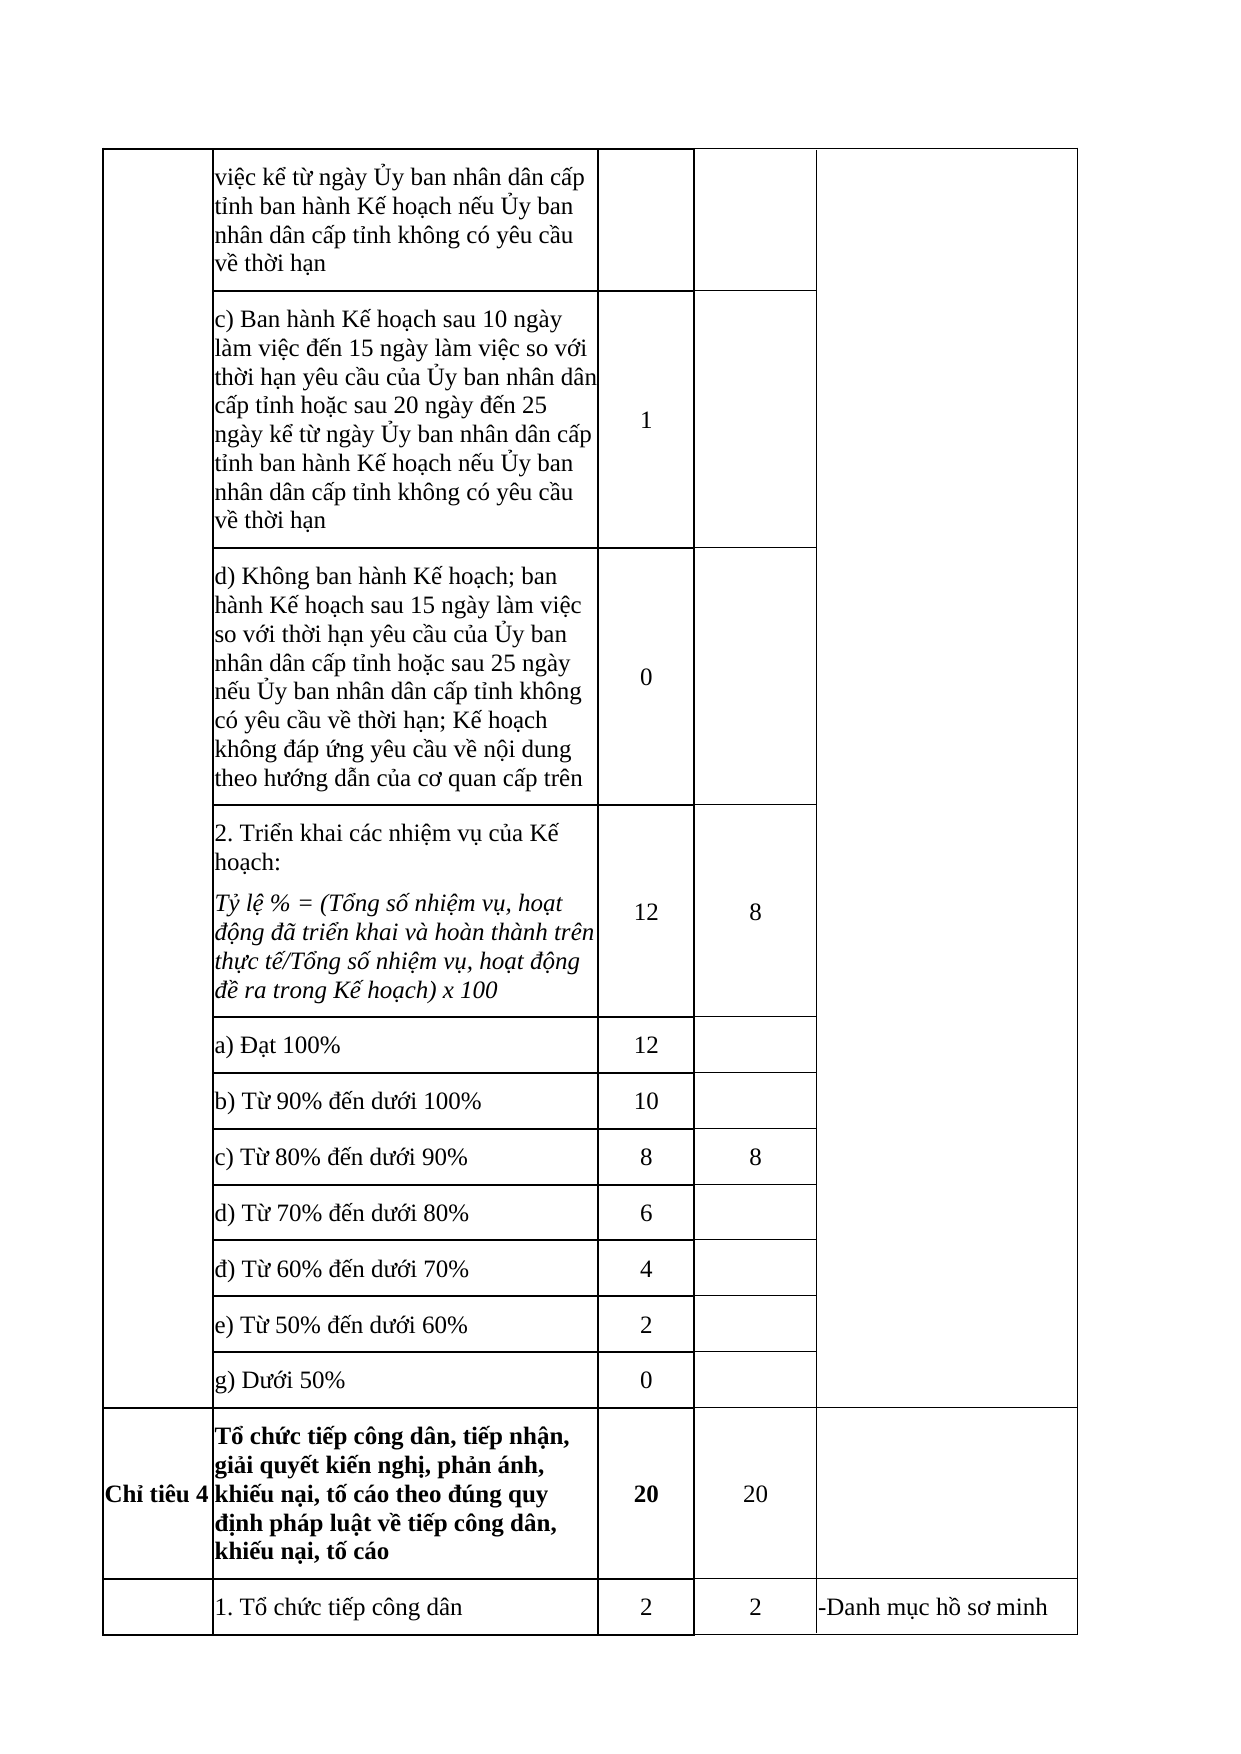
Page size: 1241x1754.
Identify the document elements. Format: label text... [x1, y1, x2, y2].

table_cell [695, 1073, 816, 1128]
table_cell [104, 1580, 212, 1633]
table_cell 0 [599, 549, 693, 804]
table_cell 2 [695, 1579, 816, 1633]
table_cell c) Từ 80% đến dưới 90% [214, 1130, 597, 1183]
table_cell [695, 1240, 816, 1295]
table_cell 0 [599, 1353, 693, 1407]
table_cell 2 [599, 1580, 693, 1633]
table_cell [214, 150, 597, 290]
table_cell [695, 149, 816, 290]
table_cell [695, 1296, 816, 1351]
table_cell 8 [695, 1129, 816, 1183]
table_cell [695, 291, 816, 547]
table_cell 10 [599, 1074, 693, 1128]
table_cell 8 [695, 805, 816, 1016]
table_cell c) Ban hành Kế hoạch sau 10 ngày làm việc đến 15 ngày làm việc so với thời hạn yêu cầu của Ủy ban nhân dân cấp tỉnh hoặc sau 20 ngày đến 25 ngày kể từ ngày Ủy ban nhân dân cấp tỉnh ban hành Kế hoạch nếu Ủy ban nhân dân cấp tỉnh không có yêu cầu về thời hạn [214, 292, 597, 547]
table_cell a) Đạt 100% [214, 1018, 597, 1072]
table_cell [817, 1408, 1077, 1578]
table_cell 1. Tổ chức tiếp công dân [214, 1580, 597, 1633]
table_cell 6 [599, 1186, 693, 1239]
table_cell b) Từ 90% đến dưới 100% [214, 1074, 597, 1128]
table_cell Chỉ tiêu 4 [104, 1409, 212, 1578]
table_cell 2 [599, 150, 693, 290]
table_cell 20 [599, 1409, 693, 1578]
table_cell 2. Triển khai các nhiệm vụ của Kế hoạch: Tỷ lệ % = (Tổng số nhiệm vụ, hoạt động đã triển khai và hoàn thành trên thực tế/Tổng số nhiệm vụ, hoạt động đề ra trong Kế hoạch) x 100 [214, 806, 597, 1016]
table_cell 12 [599, 1018, 693, 1072]
table_cell đ) Từ 60% đến dưới 70% [214, 1241, 597, 1295]
table_cell e) Từ 50% đến dưới 60% [214, 1297, 597, 1351]
table_cell d) Từ 70% đến dưới 80% [214, 1186, 597, 1239]
table_cell d) Không ban hành Kế hoạch; ban hành Kế hoạch sau 15 ngày làm việc so với thời hạn yêu cầu của Ủy ban nhân dân cấp tỉnh hoặc sau 25 ngày nếu Ủy ban nhân dân cấp tỉnh không có yêu cầu về thời hạn; Kế hoạch không đáp ứng yêu cầu về nội dung theo hướng dẫn của cơ quan cấp trên [214, 549, 597, 804]
table_cell 4 [599, 1241, 693, 1295]
table_cell 20 [695, 1408, 816, 1578]
table_cell [695, 548, 816, 804]
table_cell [817, 1579, 1077, 1633]
table_cell 2 [599, 1297, 693, 1351]
table_cell 1 [599, 292, 693, 547]
table_cell [695, 1352, 816, 1407]
table_cell [695, 1017, 816, 1072]
table_cell 8 [599, 1130, 693, 1183]
table_cell [695, 1185, 816, 1239]
table_cell Tổ chức tiếp công dân, tiếp nhận, giải quyết kiến nghị, phản ánh, khiếu nại, tố cáo theo đúng quy định pháp luật về tiếp công dân, khiếu nại, tố cáo [214, 1409, 597, 1578]
table_cell g) Dưới 50% [214, 1353, 597, 1407]
table_cell 12 [599, 806, 693, 1016]
